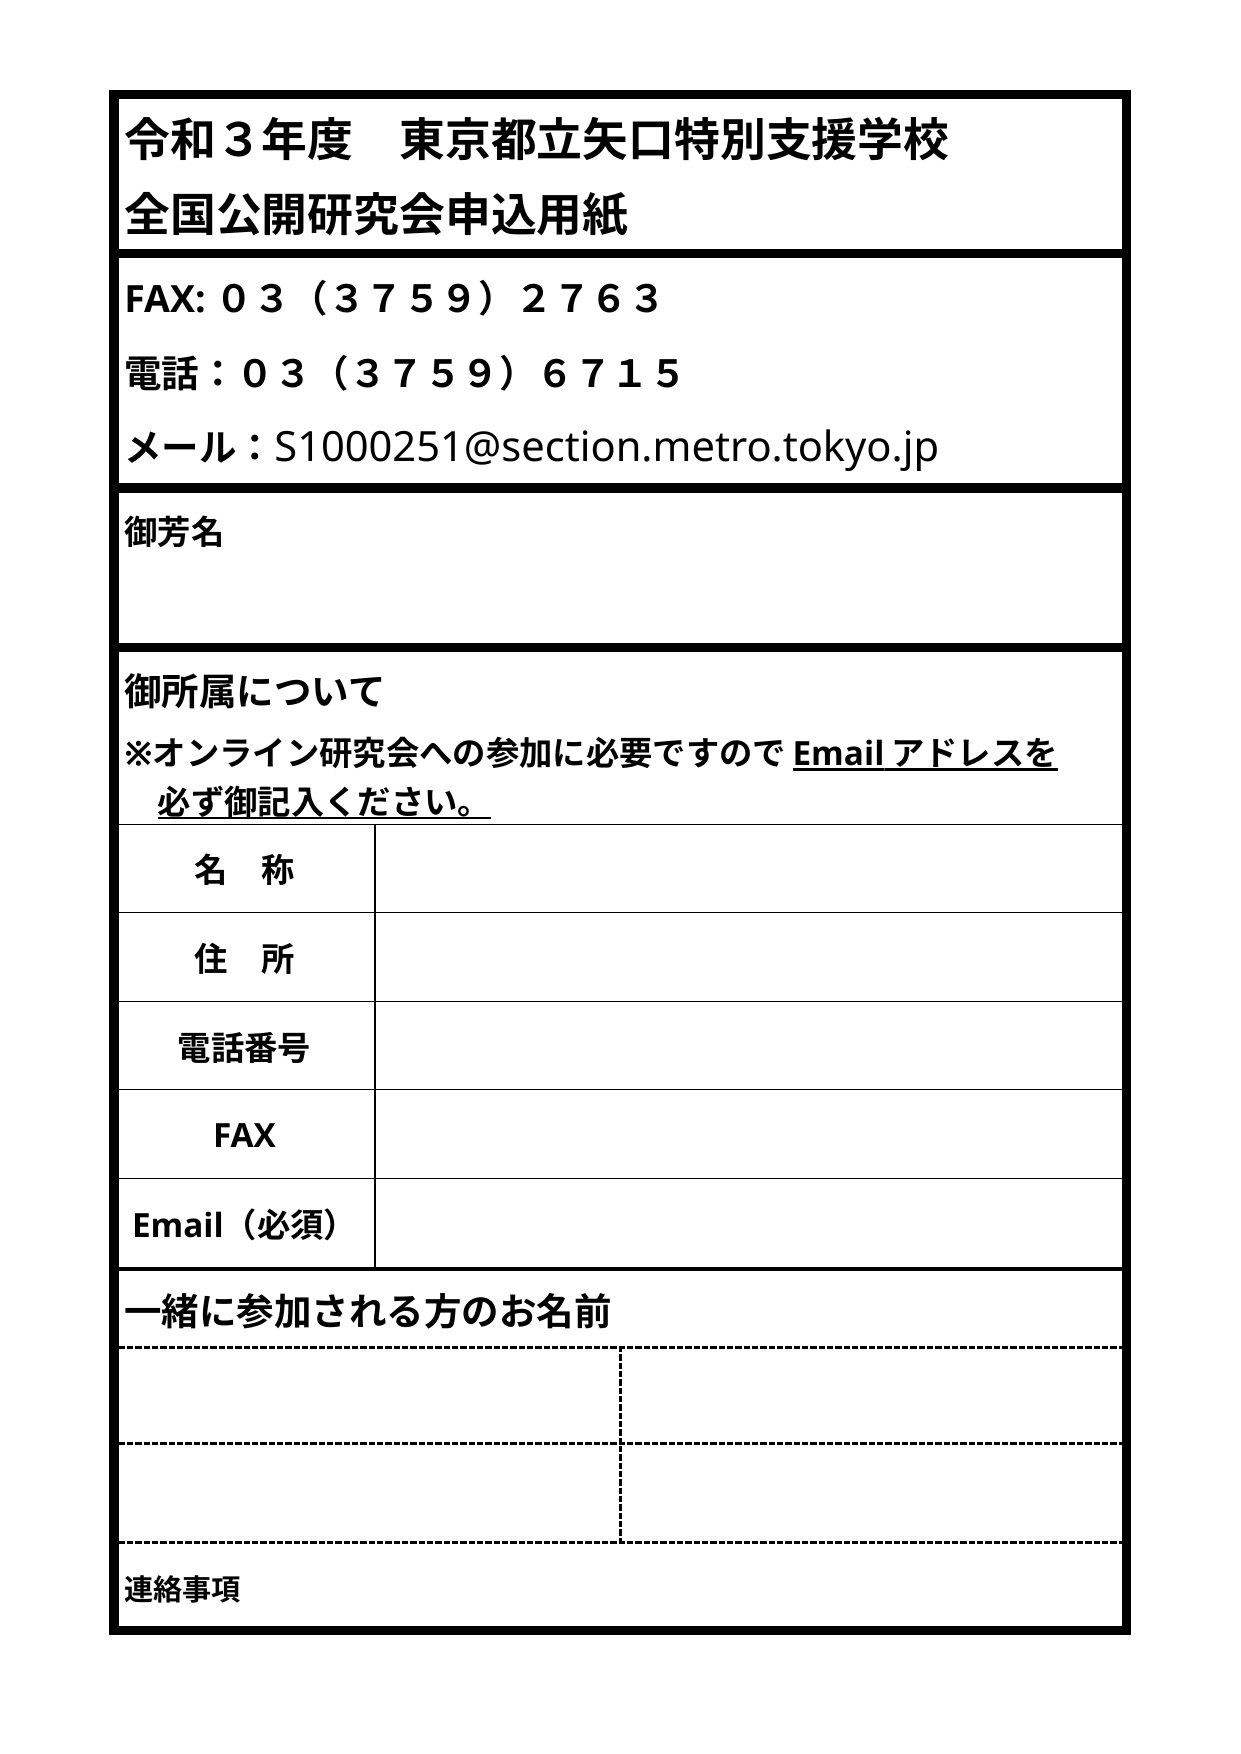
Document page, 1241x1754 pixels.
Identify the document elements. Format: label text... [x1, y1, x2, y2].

table_cell [376, 825, 1122, 912]
table_cell FAX [119, 1090, 374, 1178]
table_cell [376, 913, 1122, 1001]
table_cell [119, 1346, 620, 1442]
table_cell [620, 1346, 1122, 1442]
table_cell [620, 1442, 1122, 1541]
table_cell 御所属について ※オンライン研究会への参加に必要ですのでEmailアドレスを 必ず御記入ください。 [119, 652, 1122, 824]
table_cell 名 称 [119, 825, 374, 912]
table_cell FAX: ０３（３７５９）２７６３ 電話：０３（３７５９）６７１５ メール：S1000251@section.metro.tokyo.jp [119, 258, 1122, 483]
table_cell Email（必須） [119, 1179, 374, 1266]
table_cell 住 所 [119, 913, 374, 1001]
table_cell [119, 1442, 620, 1541]
table_header 令和３年度 東京都立矢口特別支援学校 全国公開研究会申込用紙 [119, 99, 1122, 249]
table_cell 連絡事項 [119, 1541, 1122, 1626]
table_cell 一緒に参加される方のお名前 [119, 1271, 1122, 1346]
table_cell [376, 1179, 1122, 1266]
table_cell [376, 1002, 1122, 1089]
table_cell 電話番号 [119, 1002, 374, 1089]
table_cell [376, 1090, 1122, 1178]
table_cell 御芳名 [119, 493, 1122, 643]
